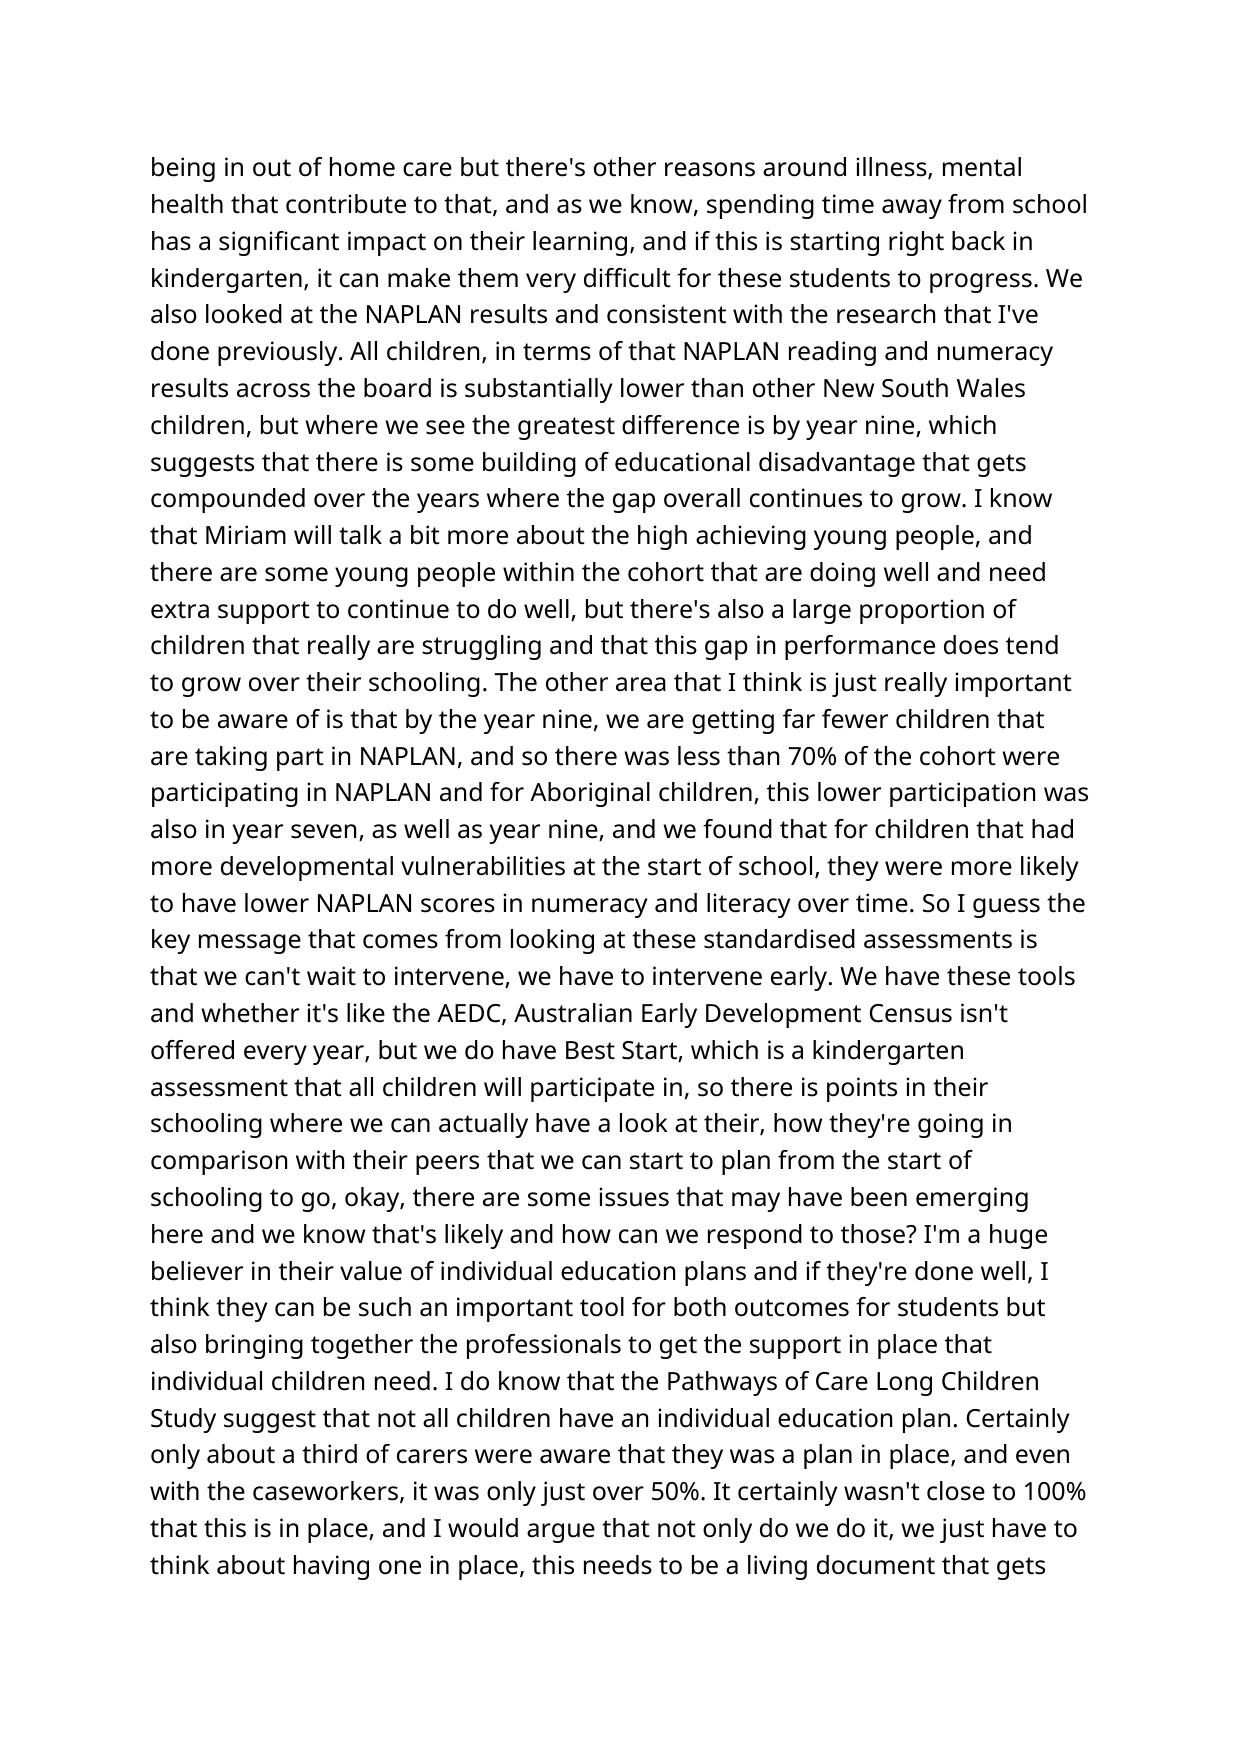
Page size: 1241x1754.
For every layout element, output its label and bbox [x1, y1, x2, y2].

text [150, 150, 1090, 1581]
